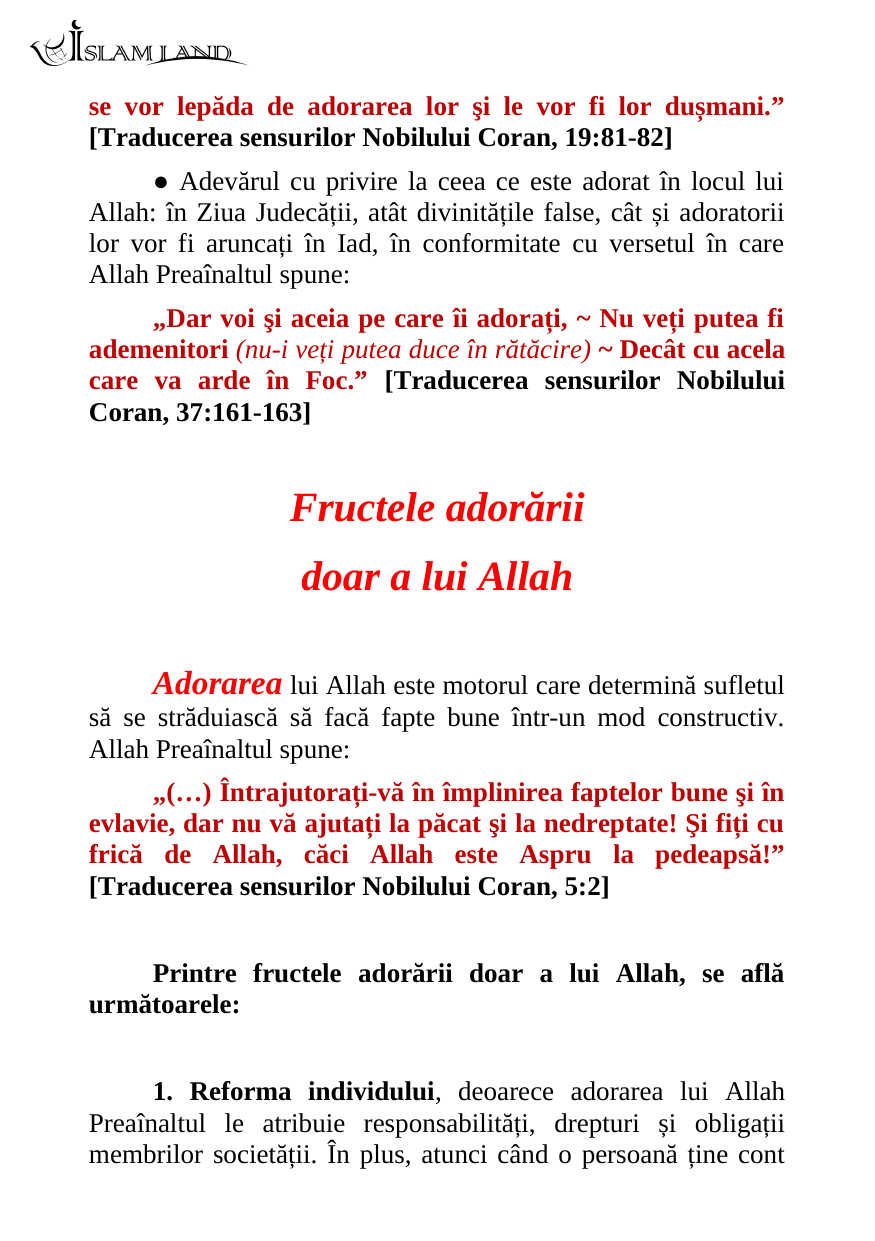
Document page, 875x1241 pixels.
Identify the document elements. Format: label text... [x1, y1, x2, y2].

text „Dar voi şi aceia pe care îi adorați, ~ Nu veți putea fi ademenitori (nu-i veți putea duce în rătăcire) ~ Decât cu acela care va arde în Foc.” [Traducerea sensurilor Nobilului Coran, 37:161-163] [89, 302, 785, 427]
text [89, 1076, 785, 1169]
text „(…) Întrajutorați-vă în împlinirea faptelor bune şi în evlavie, dar nu vă ajutați la păcat şi la nedreptate! Şi fiți cu frică de Allah, căci Allah este Aspru la pedeapsă!” [Traducerea sensurilor Nobilului Coran, 5:2] [89, 776, 785, 901]
picture [29, 20, 249, 66]
text Printre fructele adorării doar a lui Allah, se află următoarele: [89, 957, 785, 1019]
text Fructele adorării [89, 483, 785, 531]
text doar a lui Allah [89, 551, 785, 599]
text Adorarea lui Allah este motorul care determină sufletul să se străduiască să facă fapte bune într-un mod constructiv. Allah Preaînaltul spune: [89, 663, 785, 764]
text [89, 90, 785, 153]
text ● Adevărul cu privire la ceea ce este adorat în locul lui Allah: în Ziua Judecății, atât divinitățile false, cât și adoratorii lor vor fi aruncați în Iad, în conformitate cu versetul în care Allah Preaînaltul spune: [89, 165, 785, 290]
